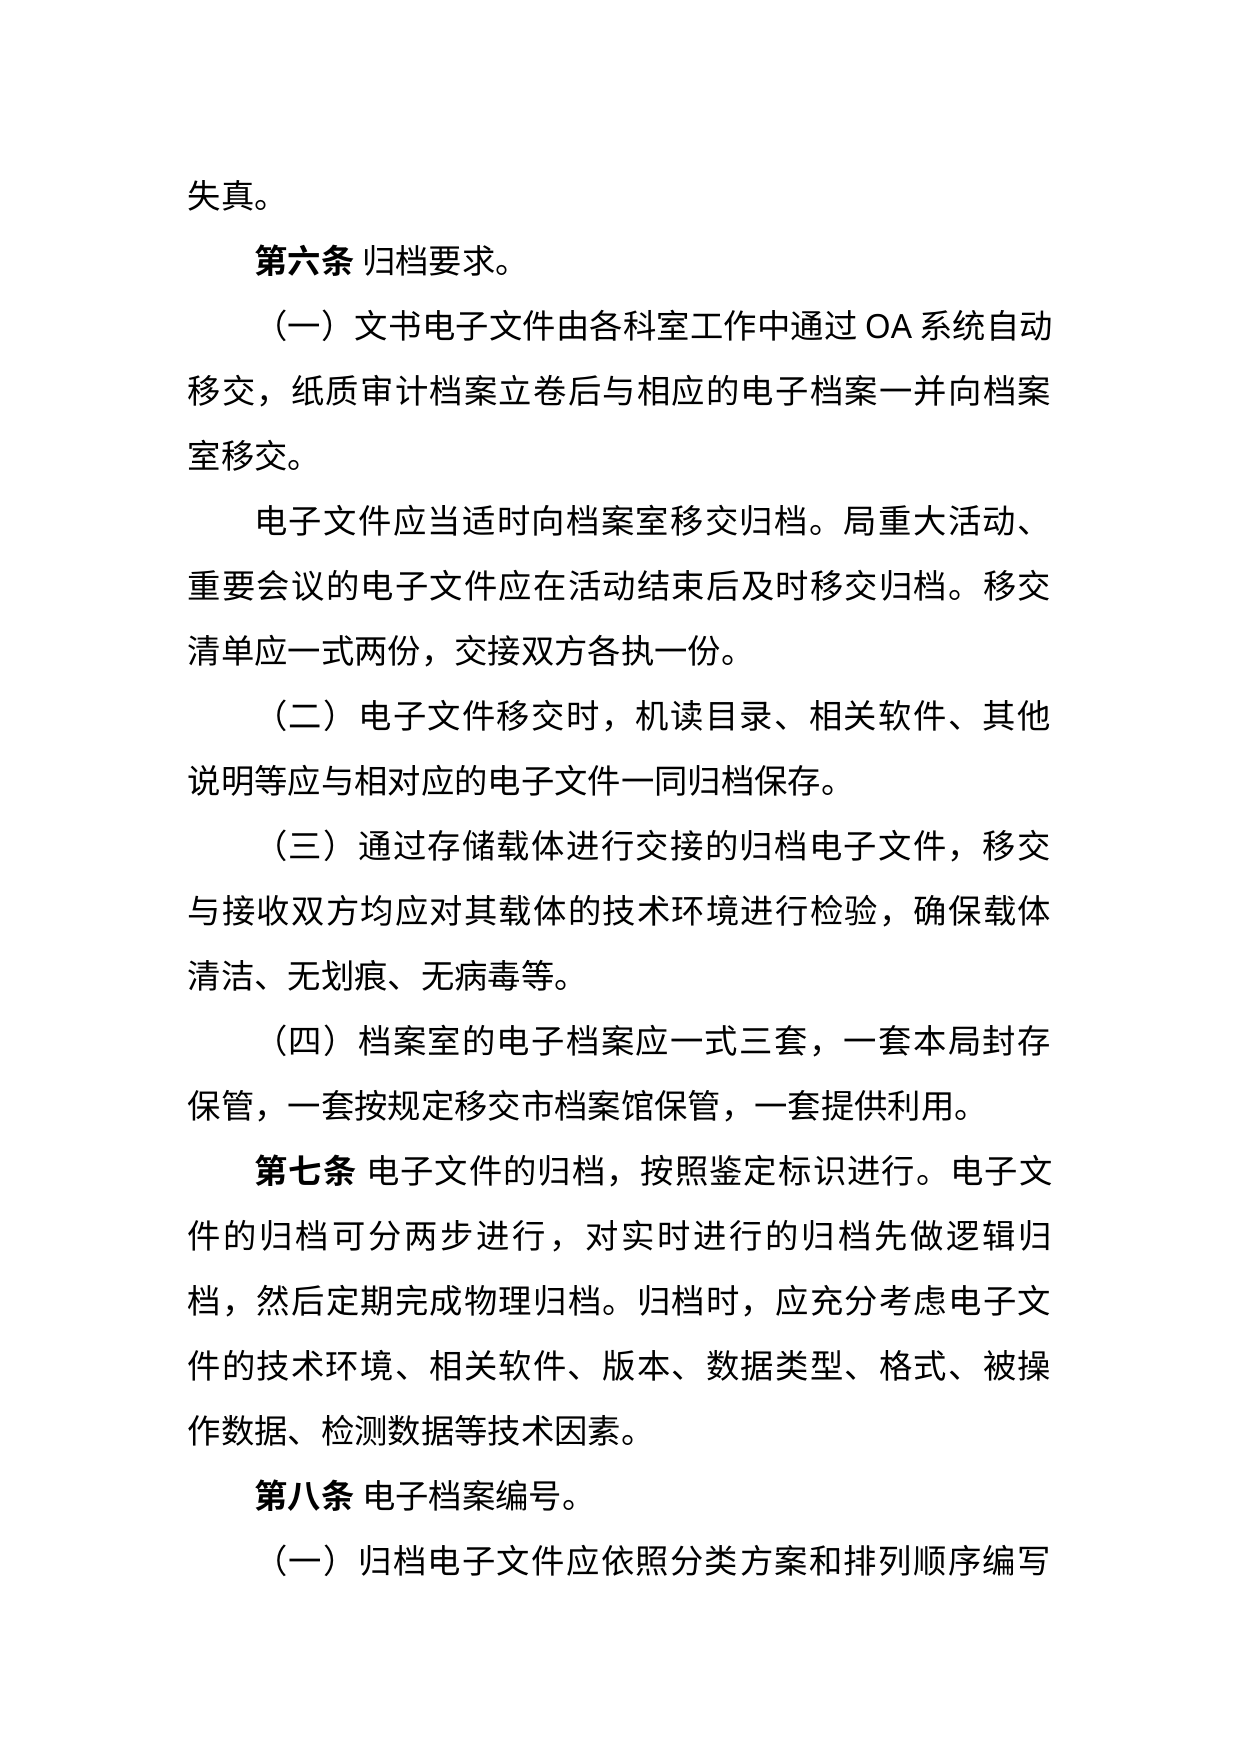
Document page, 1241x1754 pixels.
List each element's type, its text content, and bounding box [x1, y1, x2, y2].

text （三）通过存储载体进行交接的归档电子文件，移交与接收双方均应对其载体的技术环境进行检验，确保载体清洁、无划痕、无病毒等。 [187, 812, 1053, 1007]
text 第七条 电子文件的归档，按照鉴定标识进行。电子文件的归档可分两步进行，对实时进行的归档先做逻辑归档，然后定期完成物理归档。归档时，应充分考虑电子文件的技术环境、相关软件、版本、数据类型、格式、被操作数据、检测数据等技术因素。 [187, 1137, 1053, 1462]
text 电子文件应当适时向档案室移交归档。局重大活动、重要会议的电子文件应在活动结束后及时移交归档。移交清单应一式两份，交接双方各执一份。 [187, 487, 1053, 682]
text （一）文书电子文件由各科室工作中通过OA系统自动移交，纸质审计档案立卷后与相应的电子档案一并向档案室移交。 [187, 292, 1053, 487]
text （四）档案室的电子档案应一式三套，一套本局封存保管，一套按规定移交市档案馆保管，一套提供利用。 [187, 1007, 1053, 1137]
text 第八条 电子档案编号。 [187, 1462, 1053, 1527]
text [187, 162, 1053, 227]
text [187, 1527, 1053, 1592]
text （二）电子文件移交时，机读目录、相关软件、其他说明等应与相对应的电子文件一同归档保存。 [187, 682, 1053, 812]
text 第六条 归档要求。 [187, 227, 1053, 292]
